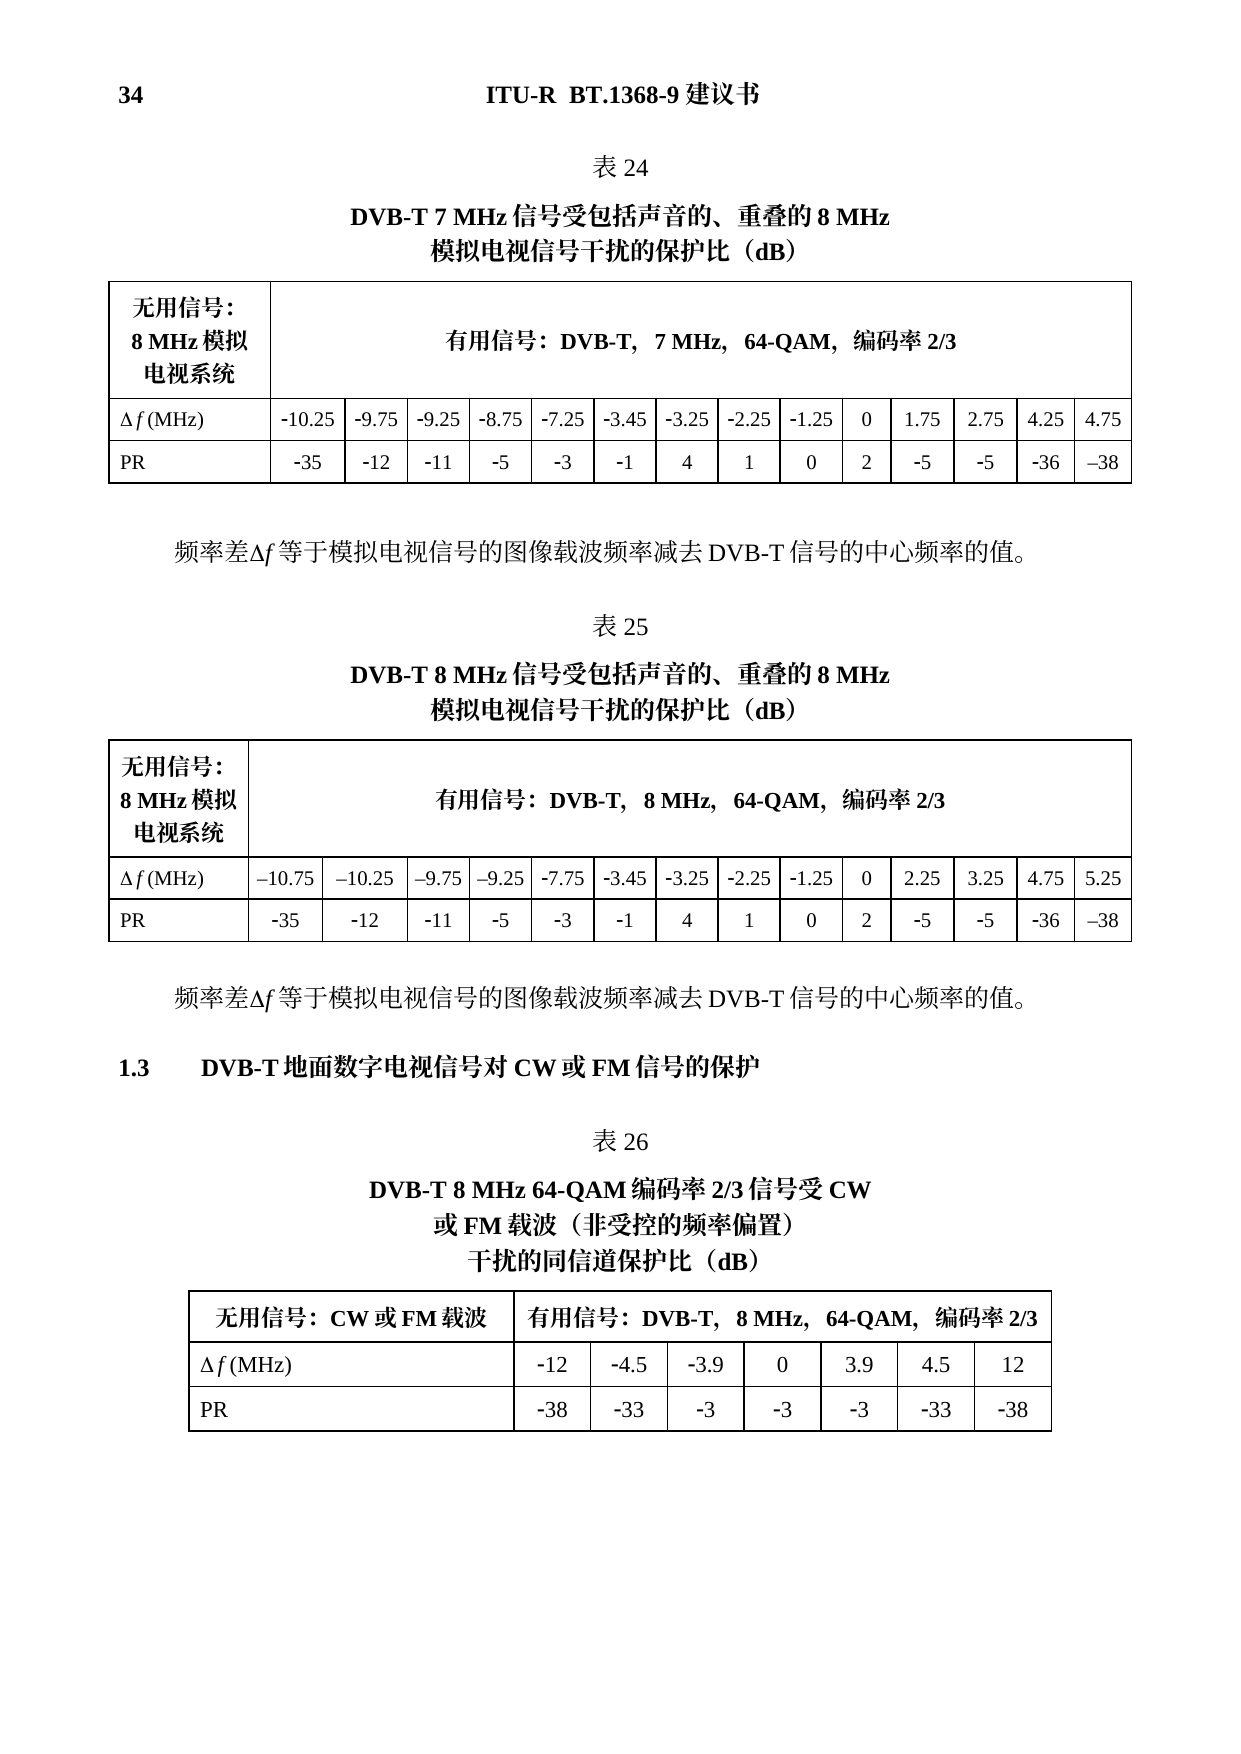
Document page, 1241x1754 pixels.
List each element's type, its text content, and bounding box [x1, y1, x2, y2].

table_cell –10.25 [323, 858, 407, 898]
table_cell 1 [719, 900, 779, 941]
table_cell 3 [532, 441, 593, 482]
table_cell 7.75 [532, 858, 593, 898]
table_cell 4 [657, 900, 717, 941]
table_cell 0 [843, 399, 890, 440]
table_cell 35 [271, 441, 344, 482]
table_cell 2 [843, 900, 890, 941]
table_cell 35 [249, 900, 322, 941]
table_cell 5.25 [1075, 858, 1131, 898]
table_header 无用信号： 8 MHz模拟 电视系统 [110, 282, 270, 397]
table_cell 4 [657, 441, 717, 482]
title DVB-T 8 MHz 64-QAM编码率2/3信号受CW 或FM载波（非受控的频率偏置） 干扰的同信道保护比（dB） [118, 1170, 1122, 1278]
table_cell 4.5 [898, 1343, 974, 1386]
table_cell 7.25 [532, 399, 593, 440]
table_cell 2.75 [955, 399, 1016, 440]
table_cell 1 [595, 441, 655, 482]
table_cell 11 [408, 900, 469, 941]
title DVB-T 7 MHz信号受包括声音的、重叠的8 MHz 模拟电视信号干扰的保护比（dB） [118, 196, 1122, 268]
text 表 26 [118, 1121, 1122, 1157]
table_cell 3.25 [657, 858, 717, 898]
table_cell 1 [719, 441, 779, 482]
table_cell 36 [1018, 441, 1074, 482]
table_cell –10.75 [249, 858, 322, 898]
table_cell 5 [892, 900, 953, 941]
table_cell –9.75 [408, 858, 469, 898]
table_header 有用信号：DVB-T，8 MHz，64-QAM，编码率2/3 [515, 1292, 1051, 1341]
table_cell 5 [892, 441, 953, 482]
table_cell 4.75 [1075, 399, 1131, 440]
table_cell PR [190, 1387, 513, 1430]
table_cell 2.25 [719, 399, 779, 440]
table_cell 1.25 [781, 858, 842, 898]
table_cell 9.75 [346, 399, 407, 440]
table_cell 0 [781, 441, 842, 482]
table_cell 2.25 [719, 858, 779, 898]
table_cell 0 [781, 900, 842, 941]
table_cell 4.5 [591, 1343, 667, 1386]
table_header 有用信号：DVB-T，7 MHz，64-QAM，编码率2/3 [271, 282, 1131, 397]
table_cell –38 [1075, 441, 1131, 482]
table_cell 4.75 [1018, 858, 1074, 898]
table_cell 1 [595, 900, 655, 941]
table_cell 3 [822, 1387, 897, 1430]
table_cell 0 [745, 1343, 820, 1386]
table_cell 12 [515, 1343, 590, 1386]
table_cell 3.25 [955, 858, 1016, 898]
table_cell 3.45 [595, 399, 655, 440]
table_cell 9.25 [408, 399, 469, 440]
table_cell 33 [898, 1387, 974, 1430]
subtitle 1.3 DVB-T地面数字电视信号对CW或FM信号的保护 [118, 1048, 1122, 1084]
table_cell 0 [843, 858, 890, 898]
table_header 无用信号： 8 MHz模拟 电视系统 [110, 741, 248, 856]
table_cell 12 [323, 900, 407, 941]
table_cell f (MHz) [190, 1343, 513, 1386]
table_cell 2 [843, 441, 890, 482]
table_cell 12 [346, 441, 407, 482]
table_cell 10.25 [271, 399, 344, 440]
table_cell 3 [745, 1387, 820, 1430]
table_cell 5 [470, 900, 531, 941]
table_cell 3.25 [657, 399, 717, 440]
table_cell 3 [668, 1387, 743, 1430]
table_cell 1.75 [892, 399, 953, 440]
text 频率差f 等于模拟电视信号的图像载波频率减去DVB-T信号的中心频率的值。 [118, 533, 1122, 569]
table_cell 11 [408, 441, 469, 482]
table_cell –9.25 [470, 858, 531, 898]
table_cell 33 [591, 1387, 667, 1430]
table_cell 38 [515, 1387, 590, 1430]
table_cell PR [110, 900, 248, 941]
table_header 无用信号：CW或FM载波 [190, 1292, 513, 1341]
table_cell 5 [470, 441, 531, 482]
table_cell 38 [975, 1387, 1051, 1430]
title DVB-T 8 MHz信号受包括声音的、重叠的8 MHz 模拟电视信号干扰的保护比（dB） [118, 654, 1122, 726]
table_cell 3 [532, 900, 593, 941]
text 频率差f 等于模拟电视信号的图像载波频率减去DVB-T信号的中心频率的值。 [118, 979, 1122, 1014]
table_cell 3.9 [822, 1343, 897, 1386]
table_header 有用信号：DVB-T，8 MHz，64-QAM，编码率2/3 [249, 741, 1131, 856]
table_cell 5 [955, 900, 1016, 941]
table_cell 4.25 [1018, 399, 1074, 440]
text 表 25 [118, 606, 1122, 642]
table_cell 2.25 [892, 858, 953, 898]
table_cell 3.45 [595, 858, 655, 898]
table_cell 8.75 [470, 399, 531, 440]
table_cell 3.9 [668, 1343, 743, 1386]
table_cell 36 [1018, 900, 1074, 941]
table_cell –38 [1075, 900, 1131, 941]
table_cell 12 [975, 1343, 1051, 1386]
table_cell 1.25 [781, 399, 842, 440]
table_cell f (MHz) [110, 399, 270, 440]
table_cell PR [110, 441, 270, 482]
text 表 24 [118, 148, 1122, 184]
table_cell f (MHz) [110, 858, 248, 898]
table_cell 5 [955, 441, 1016, 482]
